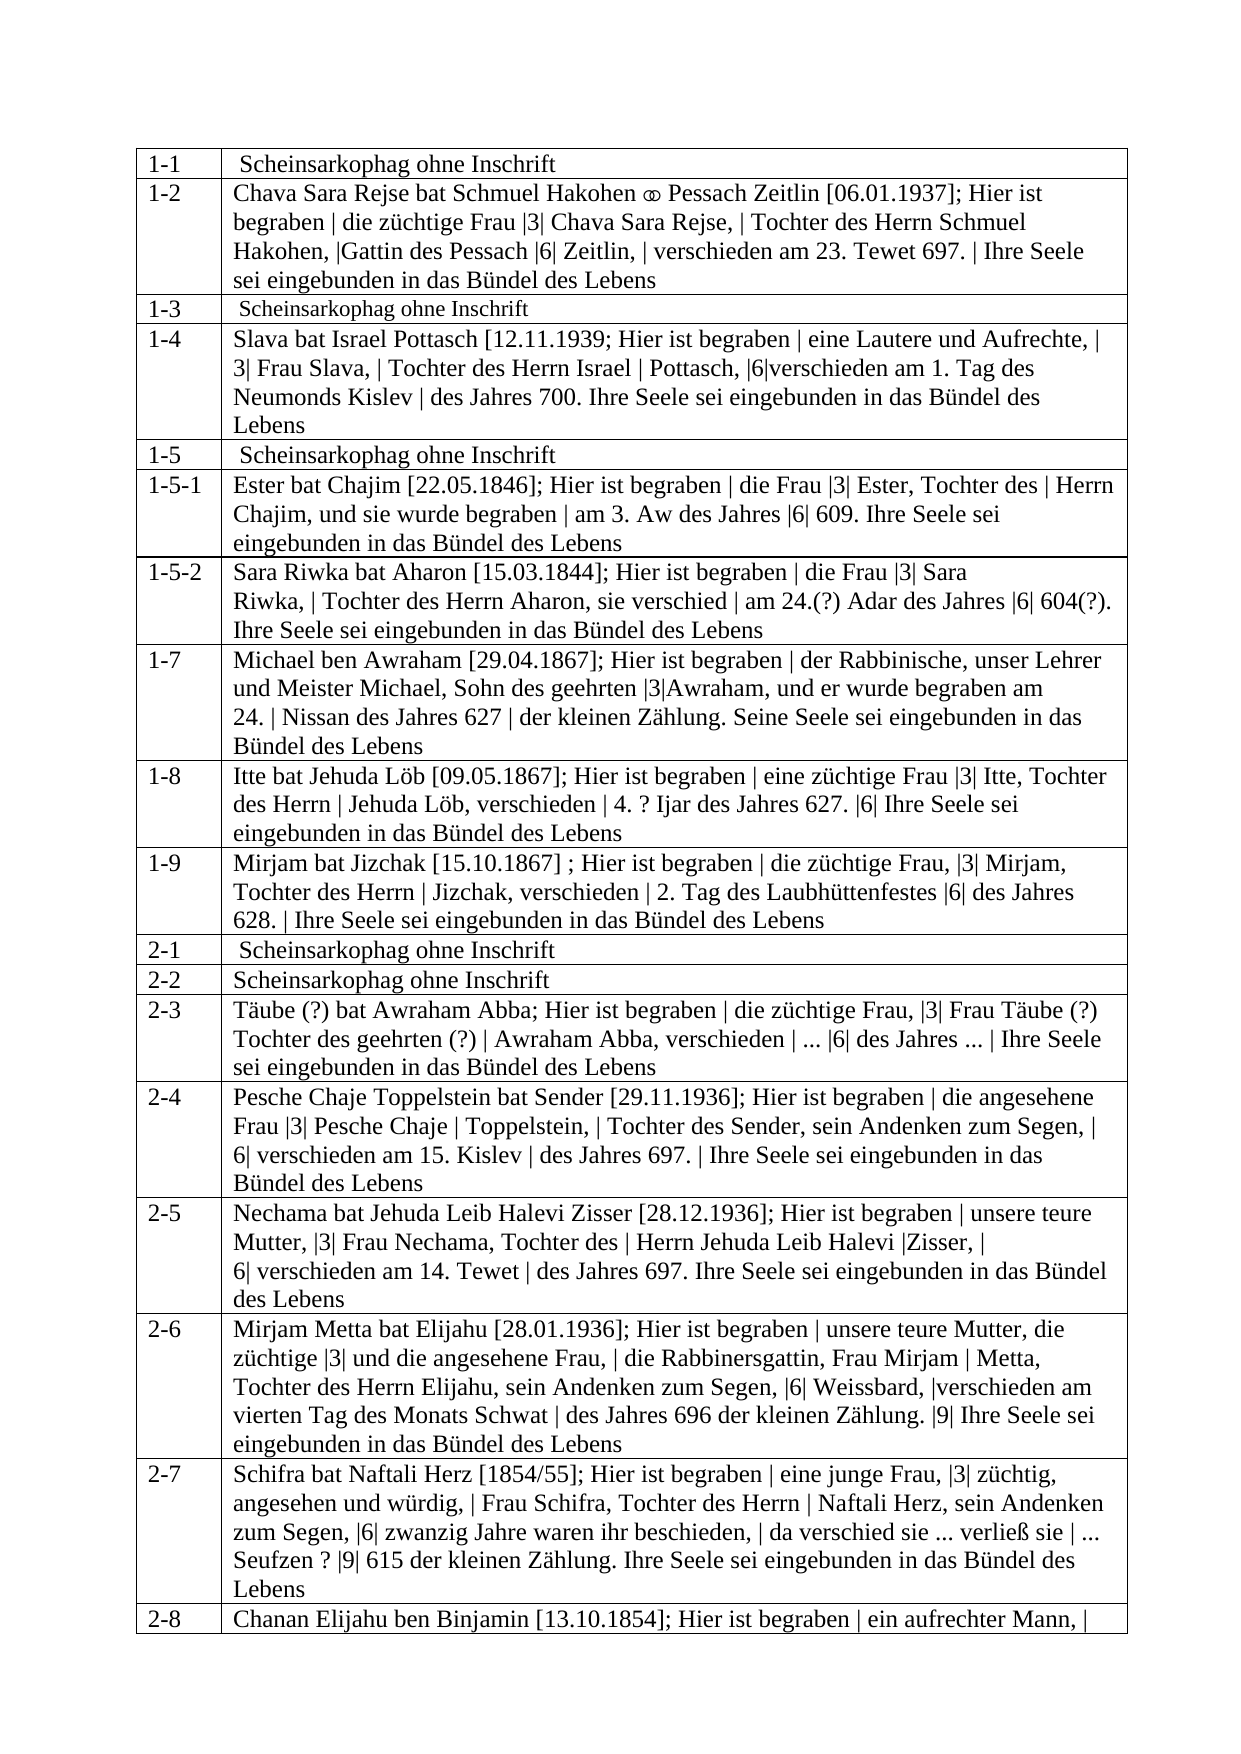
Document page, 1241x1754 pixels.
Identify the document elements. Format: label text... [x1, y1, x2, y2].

table_cell Täube (?) bat Awraham Abba; Hier ist begraben | die züchtige Frau, |3| Frau Täube (?) Tochter des geehrten (?) | Awraham Abba, verschieden | ... |6| des Jahres ... | Ihre Seele sei eingebunden in das Bündel des Lebens [222, 995, 1127, 1081]
table_cell 2-3 [137, 995, 221, 1081]
table_cell 1-3 [137, 295, 221, 323]
table_cell Scheinsarkophag ohne Inschrift [222, 440, 1127, 469]
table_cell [222, 149, 1127, 177]
table_cell Scheinsarkophag ohne Inschrift [222, 295, 1127, 323]
table_cell 2-4 [137, 1082, 221, 1197]
table_cell Schifra bat Naftali Herz [1854/55]; Hier ist begraben | eine junge Frau, |3| züchtig, angesehen und würdig, | Frau Schifra, Tochter des Herrn | Naftali Herz, sein Andenken zum Segen, |6| zwanzig Jahre waren ihr beschieden, | da verschied sie ... verließ sie | ... Seufzen ? |9| 615 der kleinen Zählung. Ihre Seele sei eingebunden in das Bündel des Lebens [222, 1459, 1127, 1603]
table_cell Scheinsarkophag ohne Inschrift [222, 935, 1127, 964]
table_cell Slava bat Israel Pottasch [12.11.1939; Hier ist begraben | eine Lautere und Aufrechte, |3| Frau Slava, | Tochter des Herrn Israel | Pottasch, |6|verschieden am 1. Tag des Neumonds Kislev | des Jahres 700. Ihre Seele sei eingebunden in das Bündel des Lebens [222, 324, 1127, 439]
table_cell 1-5-2 [137, 558, 221, 644]
table_cell Mirjam bat Jizchak [15.10.1867] ; Hier ist begraben | die züchtige Frau, |3| Mirjam, Tochter des Herrn | Jizchak, verschieden | 2. Tag des Laubhüttenfestes |6| des Jahres 628. | Ihre Seele sei eingebunden in das Bündel des Lebens [222, 848, 1127, 934]
table_cell Itte bat Jehuda Löb [09.05.1867]; Hier ist begraben | eine züchtige Frau |3| Itte, Tochter des Herrn | Jehuda Löb, verschieden | 4. ? Ijar des Jahres 627. |6| Ihre Seele sei eingebunden in das Bündel des Lebens [222, 761, 1127, 847]
table_cell 2-5 [137, 1198, 221, 1313]
table_cell Chava Sara Rejse bat Schmuel Hakohen ⚭ Pessach Zeitlin [06.01.1937]; Hier ist begraben | die züchtige Frau |3| Chava Sara Rejse, | Tochter des Herrn Schmuel Hakohen, |Gattin des Pessach |6| Zeitlin, | verschieden am 23. Tewet 697. | Ihre Seele sei eingebunden in das Bündel des Lebens [222, 179, 1127, 293]
table_cell 2-2 [137, 965, 221, 994]
table_cell Mirjam Metta bat Elijahu [28.01.1936]; Hier ist begraben | unsere teure Mutter, die züchtige |3| und die angesehene Frau, | die Rabbinersgattin, Frau Mirjam | Metta, Tochter des Herrn Elijahu, sein Andenken zum Segen, |6| Weissbard, |verschieden am vierten Tag des Monats Schwat | des Jahres 696 der kleinen Zählung. |9| Ihre Seele sei eingebunden in das Bündel des Lebens [222, 1314, 1127, 1458]
table_cell Pesche Chaje Toppelstein bat Sender [29.11.1936]; Hier ist begraben | die angesehene Frau |3| Pesche Chaje | Toppelstein, | Tochter des Sender, sein Andenken zum Segen, |6| verschieden am 15. Kislev | des Jahres 697. | Ihre Seele sei eingebunden in das Bündel des Lebens [222, 1082, 1127, 1197]
table_cell Scheinsarkophag ohne Inschrift [222, 965, 1127, 994]
table_cell 1-8 [137, 761, 221, 847]
table_cell 1-2 [137, 179, 221, 293]
table_cell Ester bat Chajim [22.05.1846]; Hier ist begraben | die Frau |3| Ester, Tochter des | Herrn Chajim, und sie wurde begraben | am 3. Aw des Jahres |6| 609. Ihre Seele sei eingebunden in das Bündel des Lebens [222, 470, 1127, 556]
table_cell 1-7 [137, 645, 221, 760]
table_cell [222, 1604, 1127, 1633]
table_cell 2-6 [137, 1314, 221, 1458]
table_cell 2-1 [137, 935, 221, 964]
table_cell 2-7 [137, 1459, 221, 1603]
table_cell 1-4 [137, 324, 221, 439]
table_cell 1-9 [137, 848, 221, 934]
table_cell 1-5-1 [137, 470, 221, 556]
table_cell Michael ben Awraham [29.04.1867]; Hier ist begraben | der Rabbinische, unser Lehrer und Meister Michael, Sohn des geehrten |3|Awraham, und er wurde begraben am 24. | Nissan des Jahres 627 | der kleinen Zählung. Seine Seele sei eingebunden in das Bündel des Lebens [222, 645, 1127, 760]
table_cell 1-5 [137, 440, 221, 469]
table_cell Nechama bat Jehuda Leib Halevi Zisser [28.12.1936]; Hier ist begraben | unsere teure Mutter, |3| Frau Nechama, Tochter des | Herrn Jehuda Leib Halevi |Zisser, |6| verschieden am 14. Tewet | des Jahres 697. Ihre Seele sei eingebunden in das Bündel des Lebens [222, 1198, 1127, 1313]
table_cell 2-8 [137, 1604, 221, 1633]
table_cell Sara Riwka bat Aharon [15.03.1844]; Hier ist begraben | die Frau |3| Sara Riwka, | Tochter des Herrn Aharon, sie verschied | am 24.(?) Adar des Jahres |6| 604(?). Ihre Seele sei eingebunden in das Bündel des Lebens [222, 558, 1127, 644]
table_cell 1-1 [137, 149, 221, 177]
